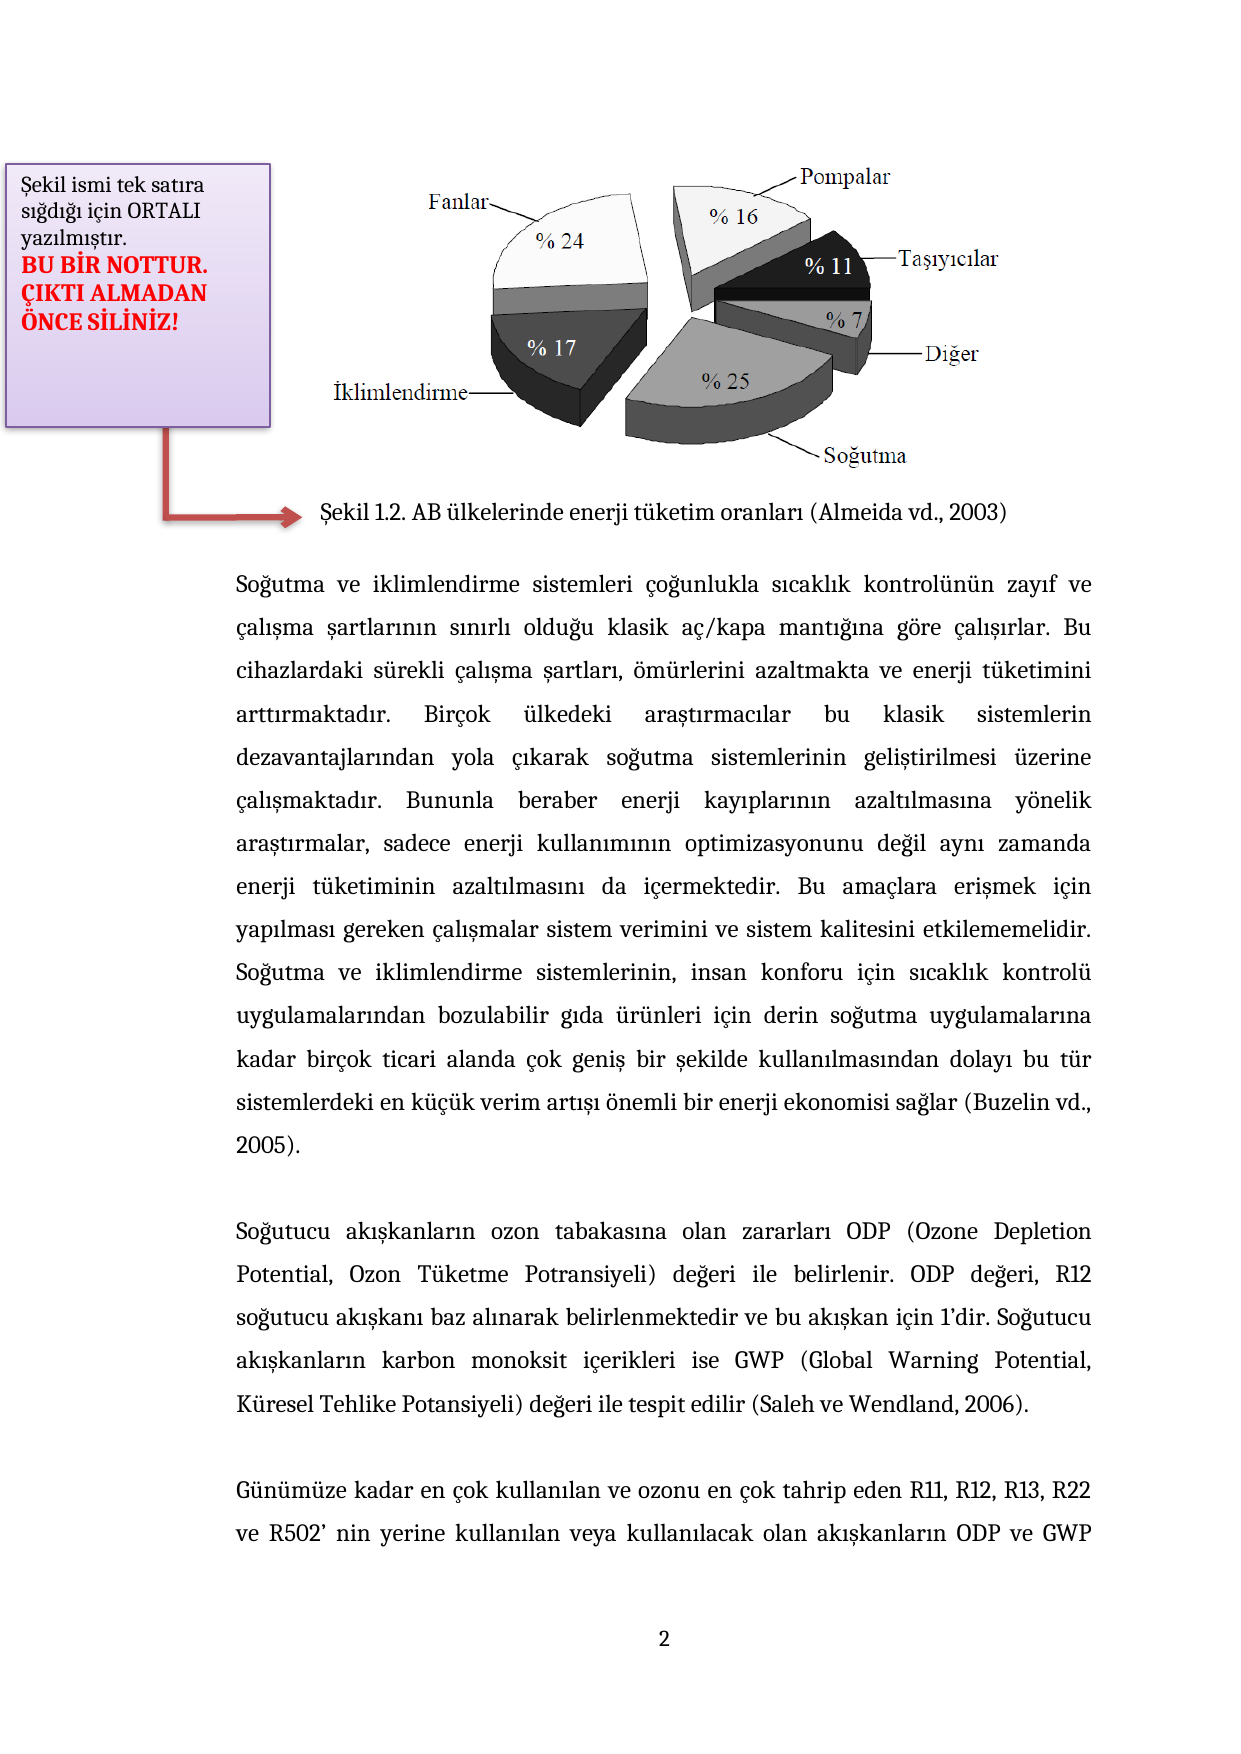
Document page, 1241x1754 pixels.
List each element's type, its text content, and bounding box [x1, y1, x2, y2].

text Soğutucu akışkanların ozon tabakasına olan zararları ODP (Ozone Depletion Potential, Ozon Tüketme Potransiyeli) değeri ile belirlenir. ODP değeri, R12 soğutucu akışkanı baz alınarak belirlenmektedir ve bu akışkan için 1’dir. Soğutucu akışkanların karbon monoksit içerikleri ise GWP (Global Warning Potential, Küresel Tehlike Potansiyeli) değeri ile tespit edilir (Saleh ve Wendland, 2006). [236, 1217, 1092, 1418]
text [236, 1476, 1092, 1548]
text Şekil 1.2. AB ülkelerinde enerji tüketim oranları (Almeida vd., 2003) [236, 498, 1092, 527]
text Soğutma ve iklimlendirme sistemleri çoğunlukla sıcaklık kontrolünün zayıf ve çalışma şartlarının sınırlı olduğu klasik aç/kapa mantığına göre çalışırlar. Bu cihazlardaki sürekli çalışma şartları, ömürlerini azaltmakta ve enerji tüketimini arttırmaktadır. Birçok ülkedeki araştırmacılar bu klasik sistemlerin dezavantajlarından yola çıkarak soğutma sistemlerinin geliştirilmesi üzerine çalışmaktadır. Bununla beraber enerji kayıplarının azaltılmasına yönelik araştırmalar, sadece enerji kullanımının optimizasyonunu değil aynı zamanda enerji tüketiminin azaltılmasını da içermektedir. Bu amaçlara erişmek için yapılması gereken çalışmalar sistem verimini ve sistem kalitesini etkilememelidir. Soğutma ve iklimlendirme sistemlerinin, insan konforu için sıcaklık kontrolü uygulamalarından bozulabilir gıda ürünleri için derin soğutma uygulamalarına kadar birçok ticari alanda çok geniş bir şekilde kullanılmasından dolayı bu tür sistemlerdeki en küçük verim artışı önemli bir enerji ekonomisi sağlar (Buzelin vd., 2005). [236, 570, 1092, 1159]
picture [320, 147, 1009, 470]
